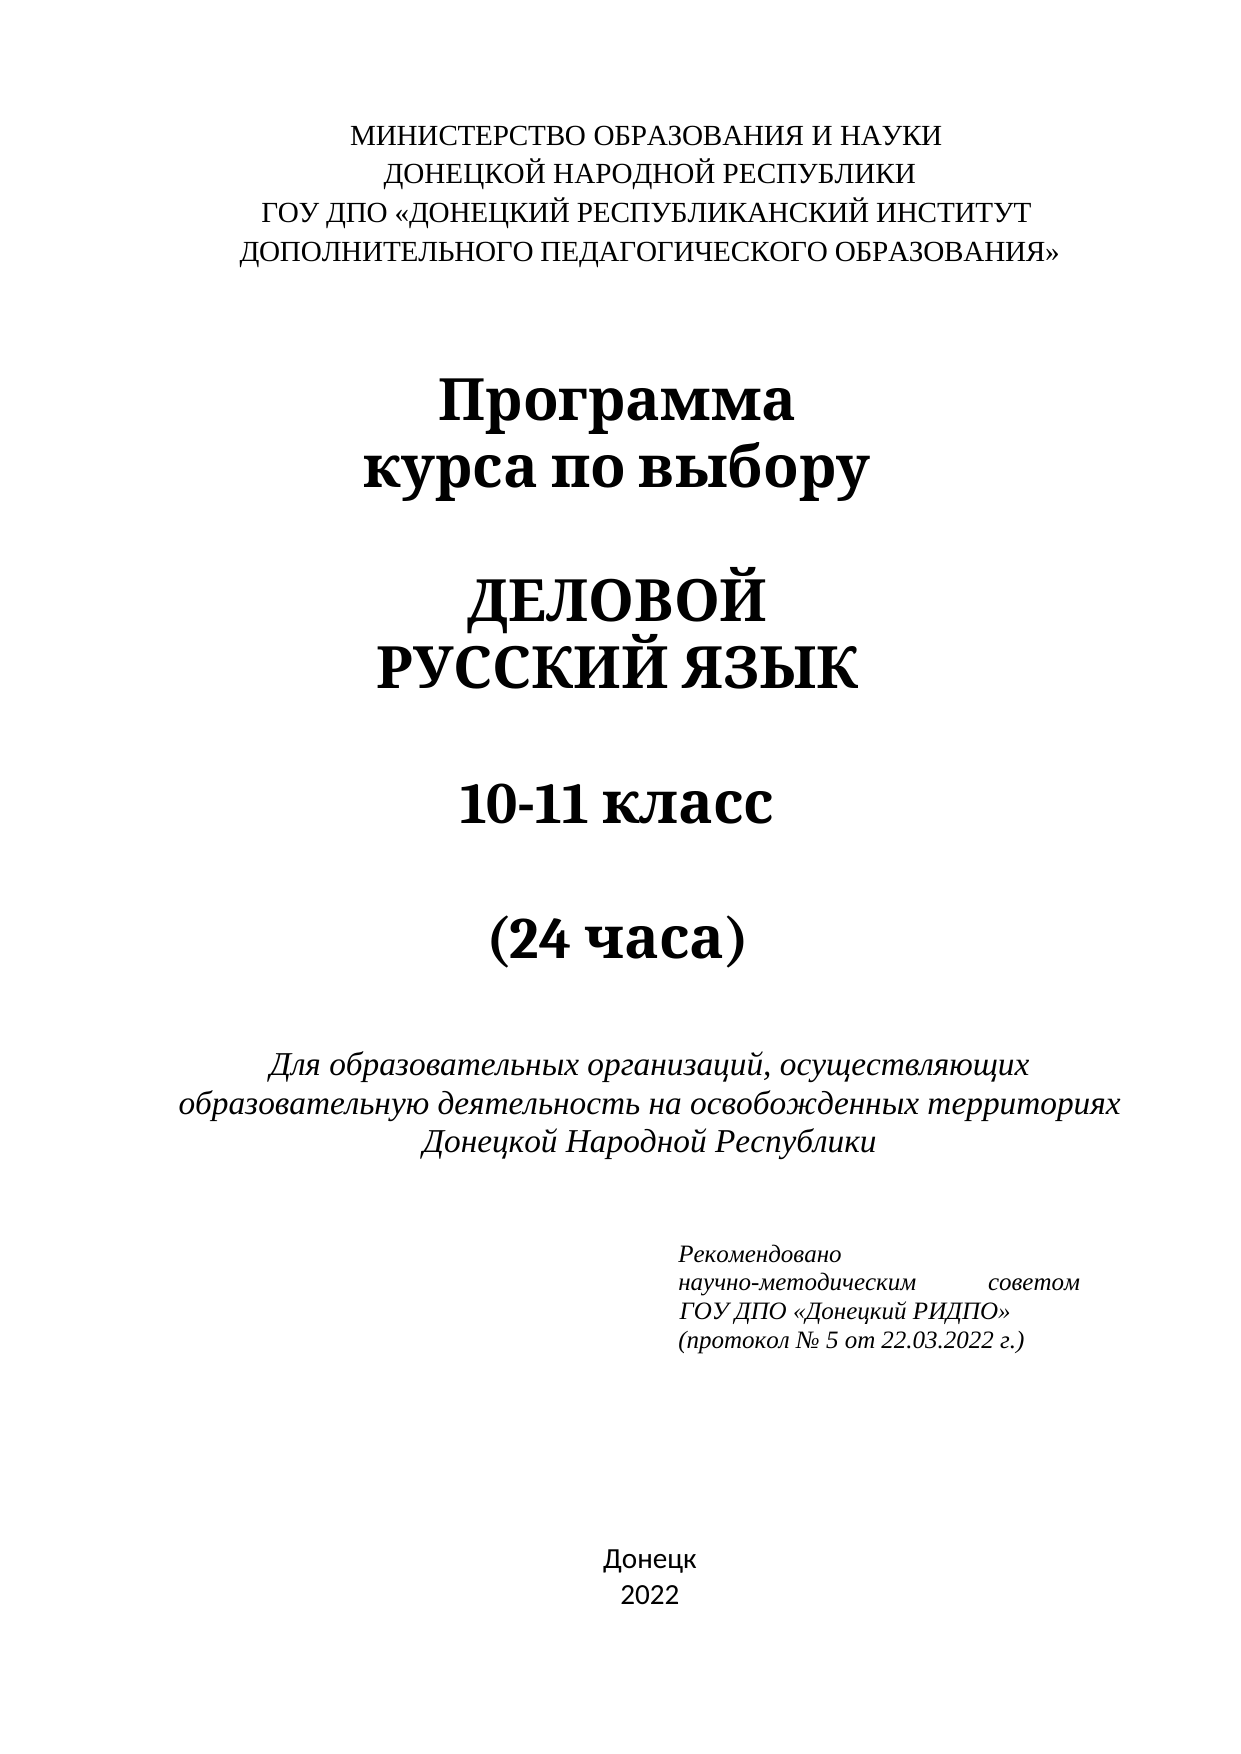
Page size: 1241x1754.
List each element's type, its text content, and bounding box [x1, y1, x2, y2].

text Для образовательных организаций, осуществляющих образовательную деятельность на освобожденных территориях Донецкой Народной Республики [148, 1044, 1152, 1159]
text Программа курса по выбору [359, 368, 875, 502]
text научно-методическим советом ГОУ ДПО «Донецкий РИДПО» [678, 1267, 1152, 1325]
text МИНИСТЕРСТВО ОБРАЗОВАНИЯ И НАУКИ ДОНЕЦКОЙ НАРОДНОЙ РЕСПУБЛИКИ [148, 118, 1152, 190]
text (24 часа) [359, 906, 875, 973]
text ГОУ ДПО «ДОНЕЦКИЙ РЕСПУБЛИКАНСКИЙ ИНСТИТУТ ДОПОЛНИТЕЛЬНОГО ПЕДАГОГИЧЕСКОГО ОБРАЗОВАНИЯ» [148, 195, 1152, 267]
text 2022 [148, 1576, 1152, 1612]
text 10-11 класс [359, 771, 875, 838]
text Рекомендовано [678, 1239, 1152, 1267]
text Донецк [148, 1541, 1152, 1576]
text (протокол № 5 от 22.03.2022 г.) [678, 1325, 1152, 1354]
subtitle ДЕЛОВОЙ РУССКИЙ ЯЗЫК [359, 569, 875, 703]
